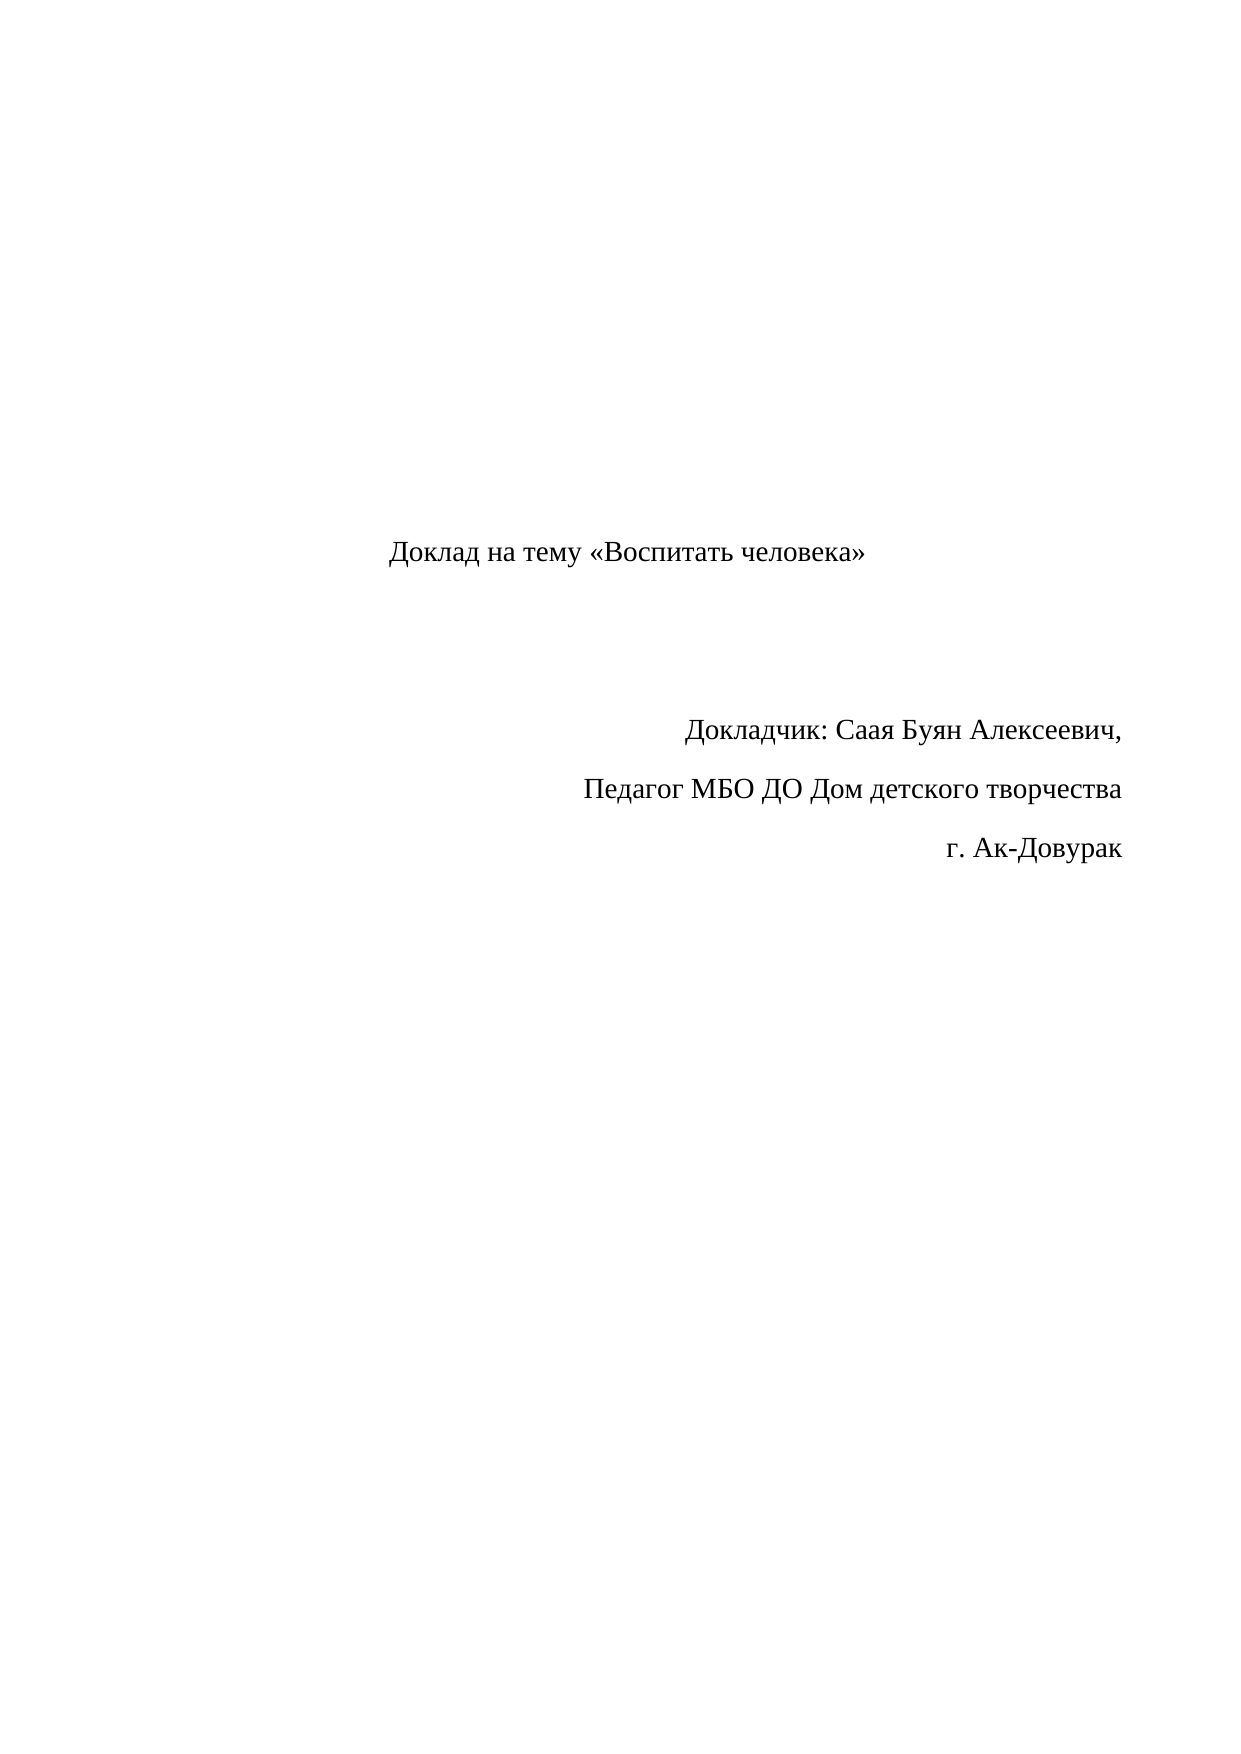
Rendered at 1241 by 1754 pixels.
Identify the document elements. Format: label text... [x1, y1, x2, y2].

text Педагог МБО ДО Дом детского творчества [133, 771, 1122, 805]
text Доклад на тему «Воспитать человека» [133, 534, 1122, 567]
text Докладчик: Саая Буян Алексеевич, [133, 712, 1122, 745]
text г. Ак-Довурак [133, 831, 1122, 864]
